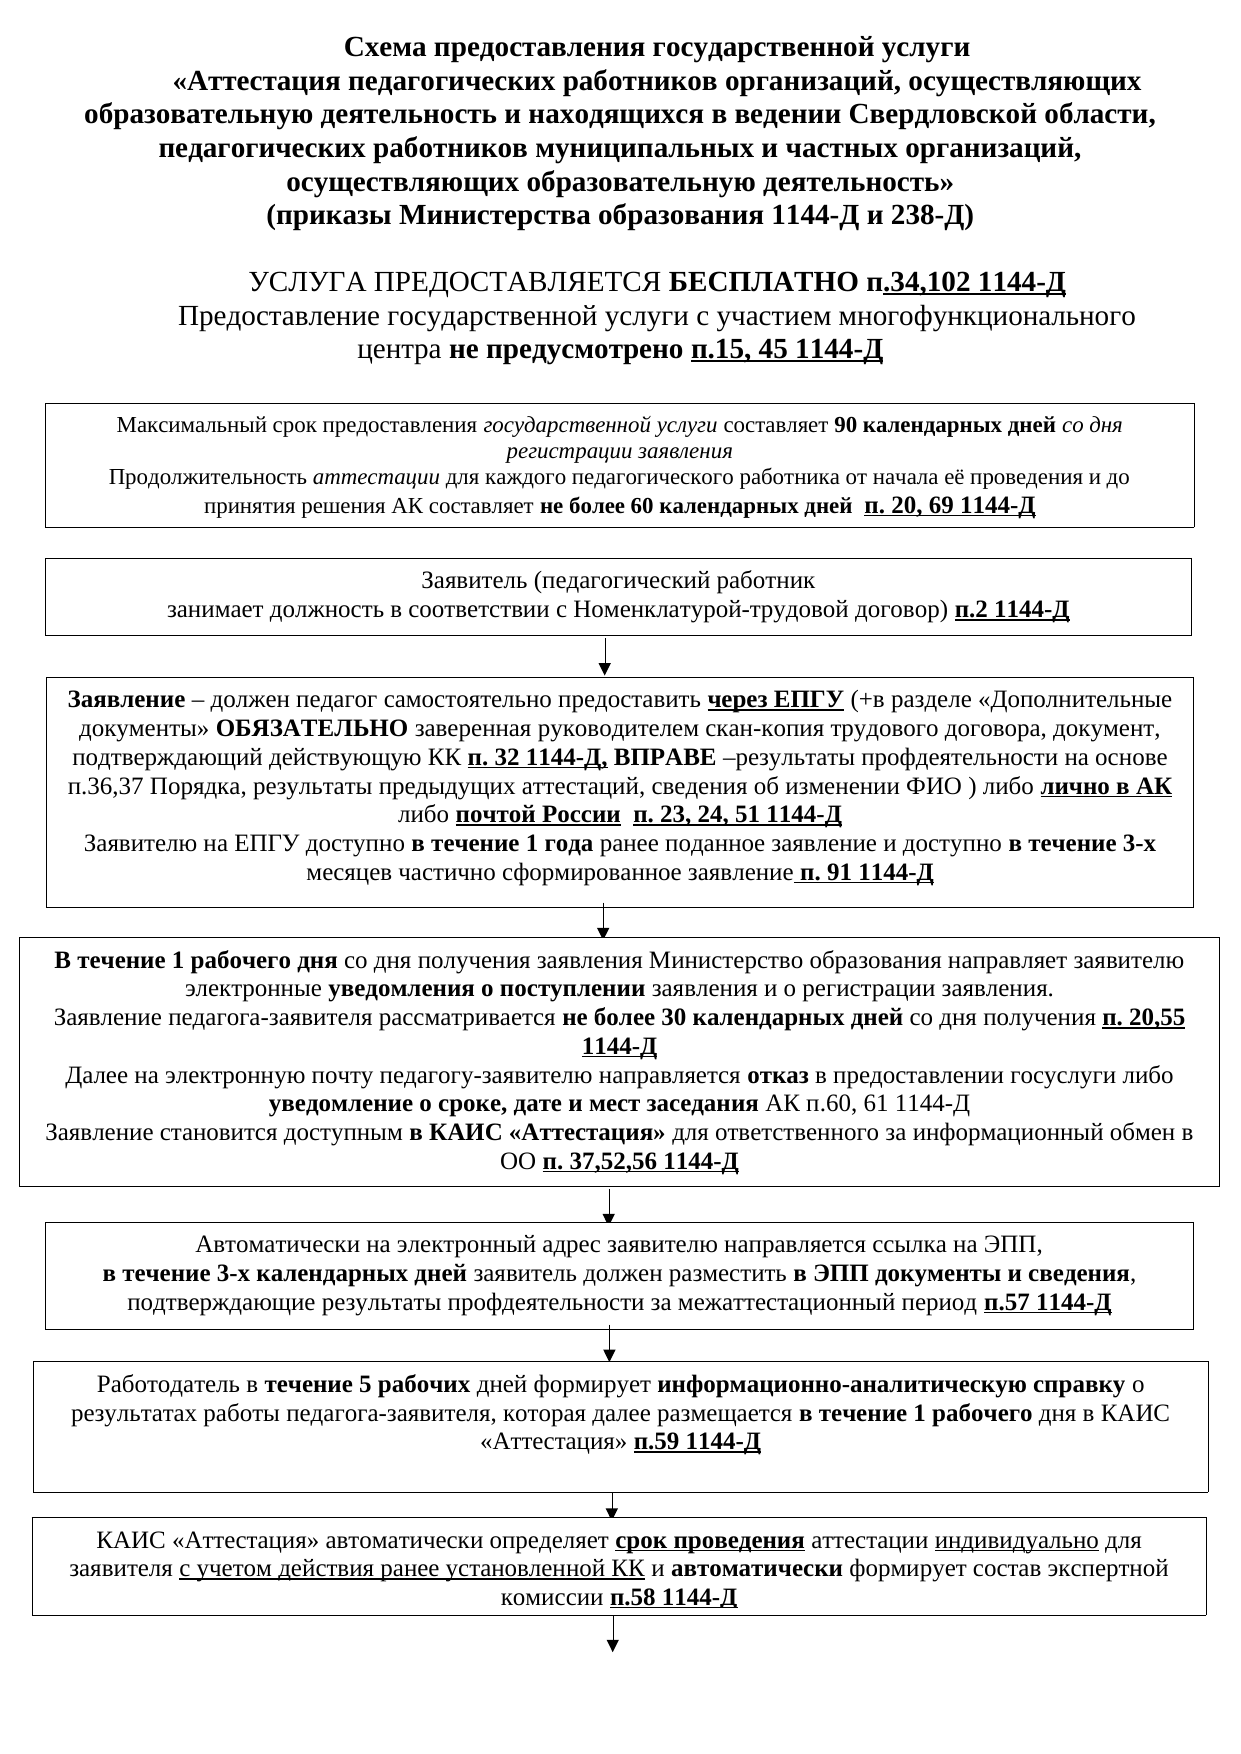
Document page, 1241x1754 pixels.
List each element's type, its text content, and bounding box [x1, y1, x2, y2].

text (приказы Министерства образования 1144-Д и 238-Д) [75, 197, 1165, 231]
text «Аттестация педагогических работников организаций, осуществляющих образовательную деятельность и находящихся в ведении Свердловской области, педагогических работников муниципальных и частных организаций, осуществляющих образовательную деятельность» [75, 63, 1165, 197]
text Предоставление государственной услуги с участием многофункционального центра не предусмотрено п.15, 45 1144-Д [75, 298, 1165, 365]
text УСЛУГА ПРЕДОСТАВЛЯЕТСЯ БЕСПЛАТНО п.34,102 1144-Д [75, 264, 1165, 298]
text Схема предоставления государственной услуги [75, 29, 1165, 63]
